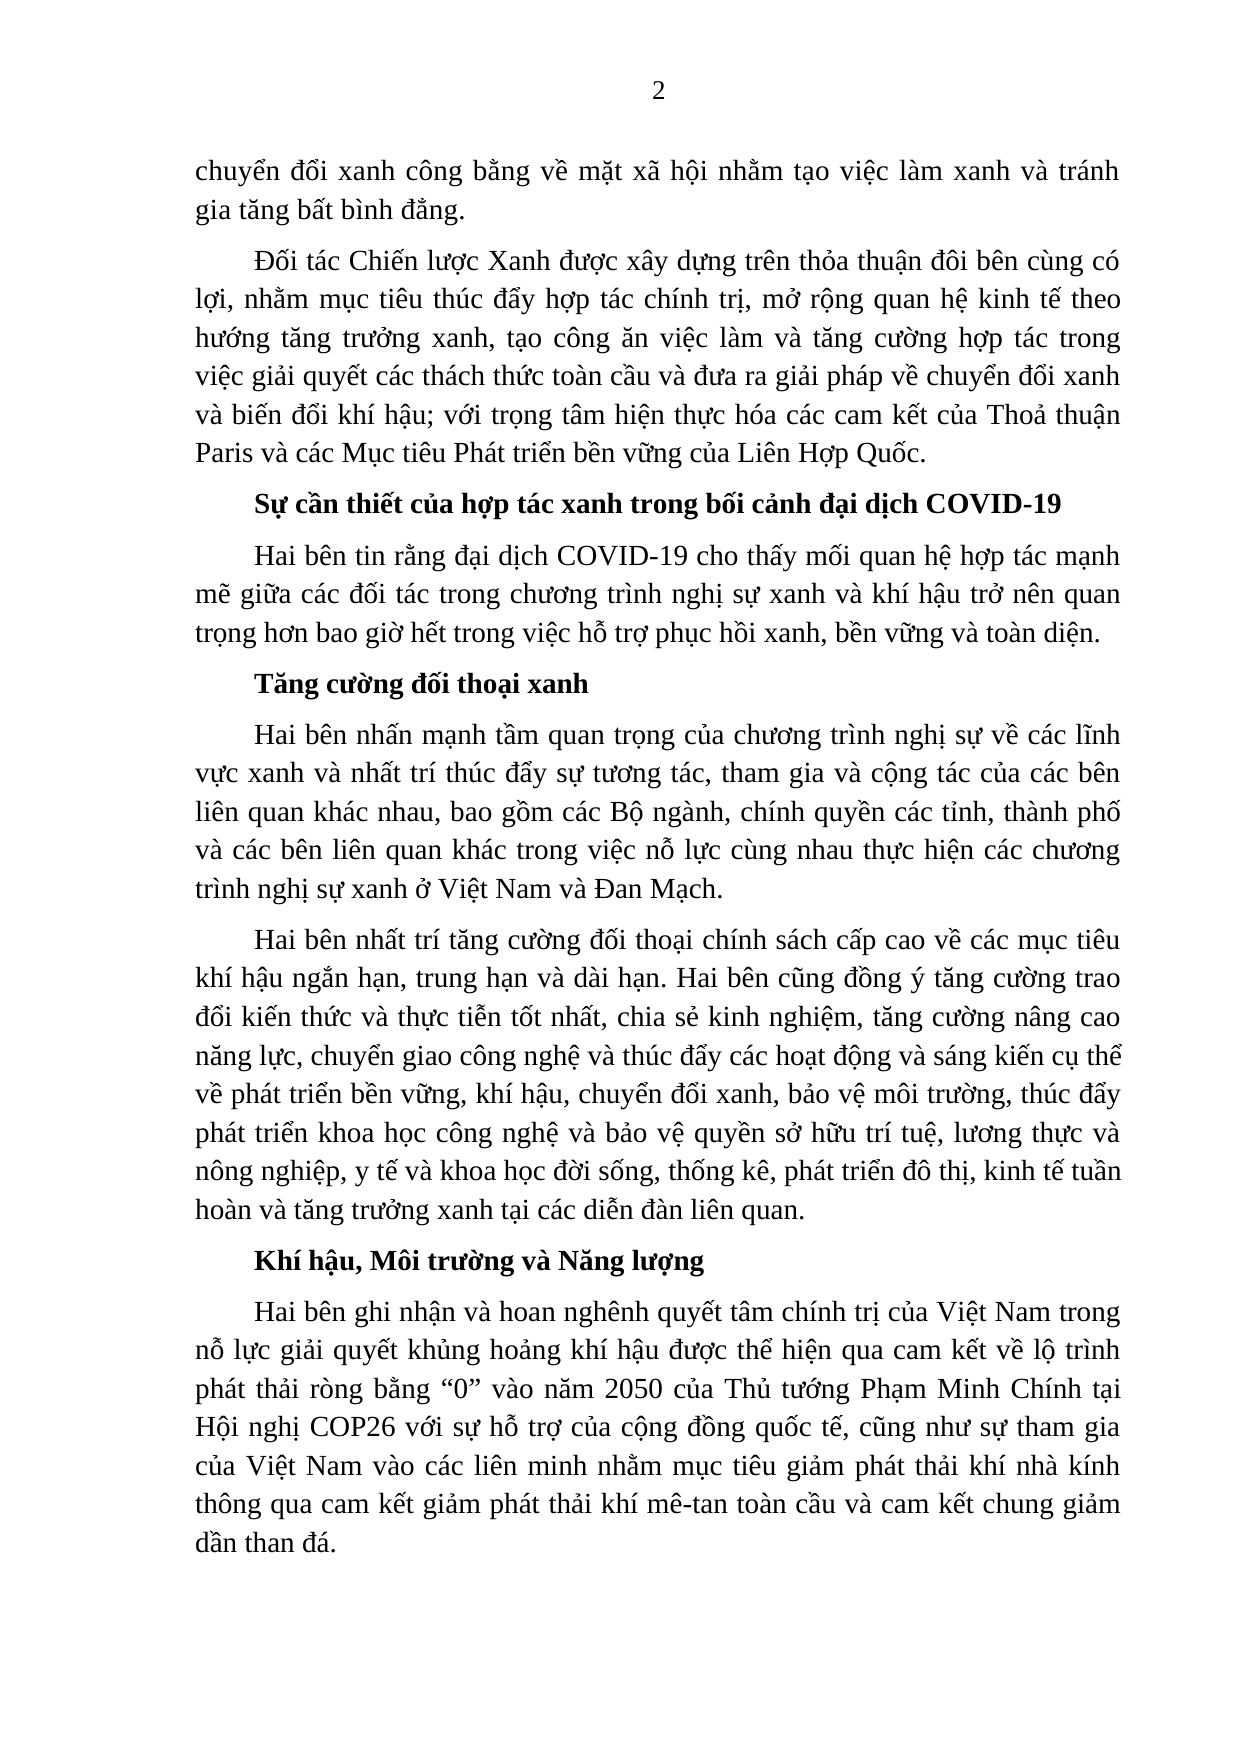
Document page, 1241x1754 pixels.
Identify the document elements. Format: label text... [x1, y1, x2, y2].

text Hai bên tin rằng đại dịch COVID-19 cho thấy mối quan hệ hợp tác mạnh mẽ giữa các đối tác trong chương trình nghị sự xanh và khí hậu trở nên quan trọng hơn bao giờ hết trong việc hỗ trợ phục hồi xanh, bền vững và toàn diện. [195, 538, 1122, 648]
text Đối tác Chiến lược Xanh được xây dựng trên thỏa thuận đôi bên cùng có lợi, nhằm mục tiêu thúc đẩy hợp tác chính trị, mở rộng quan hệ kinh tế theo hướng tăng trưởng xanh, tạo công ăn việc làm và tăng cường hợp tác trong việc giải quyết các thách thức toàn cầu và đưa ra giải pháp về chuyển đổi xanh và biến đổi khí hậu; với trọng tâm hiện thực hóa các cam kết của Thoả thuận Paris và các Mục tiêu Phát triển bền vững của Liên Hợp Quốc. [195, 243, 1122, 469]
text Khí hậu, Môi trường và Năng lượng [195, 1243, 1122, 1276]
text Hai bên ghi nhận và hoan nghênh quyết tâm chính trị của Việt Nam trong nỗ lực giải quyết khủng hoảng khí hậu được thể hiện qua cam kết về lộ trình phát thải ròng bằng “0” vào năm 2050 của Thủ tướng Phạm Minh Chính tại Hội nghị COP26 với sự hỗ trợ của cộng đồng quốc tế, cũng như sự tham gia của Việt Nam vào các liên minh nhằm mục tiêu giảm phát thải khí nhà kính thông qua cam kết giảm phát thải khí mê-tan toàn cầu và cam kết chung giảm dần than đá. [195, 1294, 1122, 1559]
text Tăng cường đối thoại xanh [195, 666, 1122, 699]
text Hai bên nhất trí tăng cường đối thoại chính sách cấp cao về các mục tiêu khí hậu ngắn hạn, trung hạn và dài hạn. Hai bên cũng đồng ý tăng cường trao đổi kiến thức và thực tiễn tốt nhất, chia sẻ kinh nghiệm, tăng cường nâng cao năng lực, chuyển giao công nghệ và thúc đẩy các hoạt động và sáng kiến cụ thể về phát triển bền vững, khí hậu, chuyển đổi xanh, bảo vệ môi trường, thúc đẩy phát triển khoa học công nghệ và bảo vệ quyền sở hữu trí tuệ, lương thực và nông nghiệp, y tế và khoa học đời sống, thống kê, phát triển đô thị, kinh tế tuần hoàn và tăng trưởng xanh tại các diễn đàn liên quan. [195, 922, 1122, 1225]
text Hai bên nhấn mạnh tầm quan trọng của chương trình nghị sự về các lĩnh vực xanh và nhất trí thúc đẩy sự tương tác, tham gia và cộng tác của các bên liên quan khác nhau, bao gồm các Bộ ngành, chính quyền các tỉnh, thành phố và các bên liên quan khác trong việc nỗ lực cùng nhau thực hiện các chương trình nghị sự xanh ở Việt Nam và Đan Mạch. [195, 717, 1122, 904]
text Sự cần thiết của hợp tác xanh trong bối cảnh đại dịch COVID-19 [195, 487, 1122, 520]
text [195, 153, 1122, 225]
